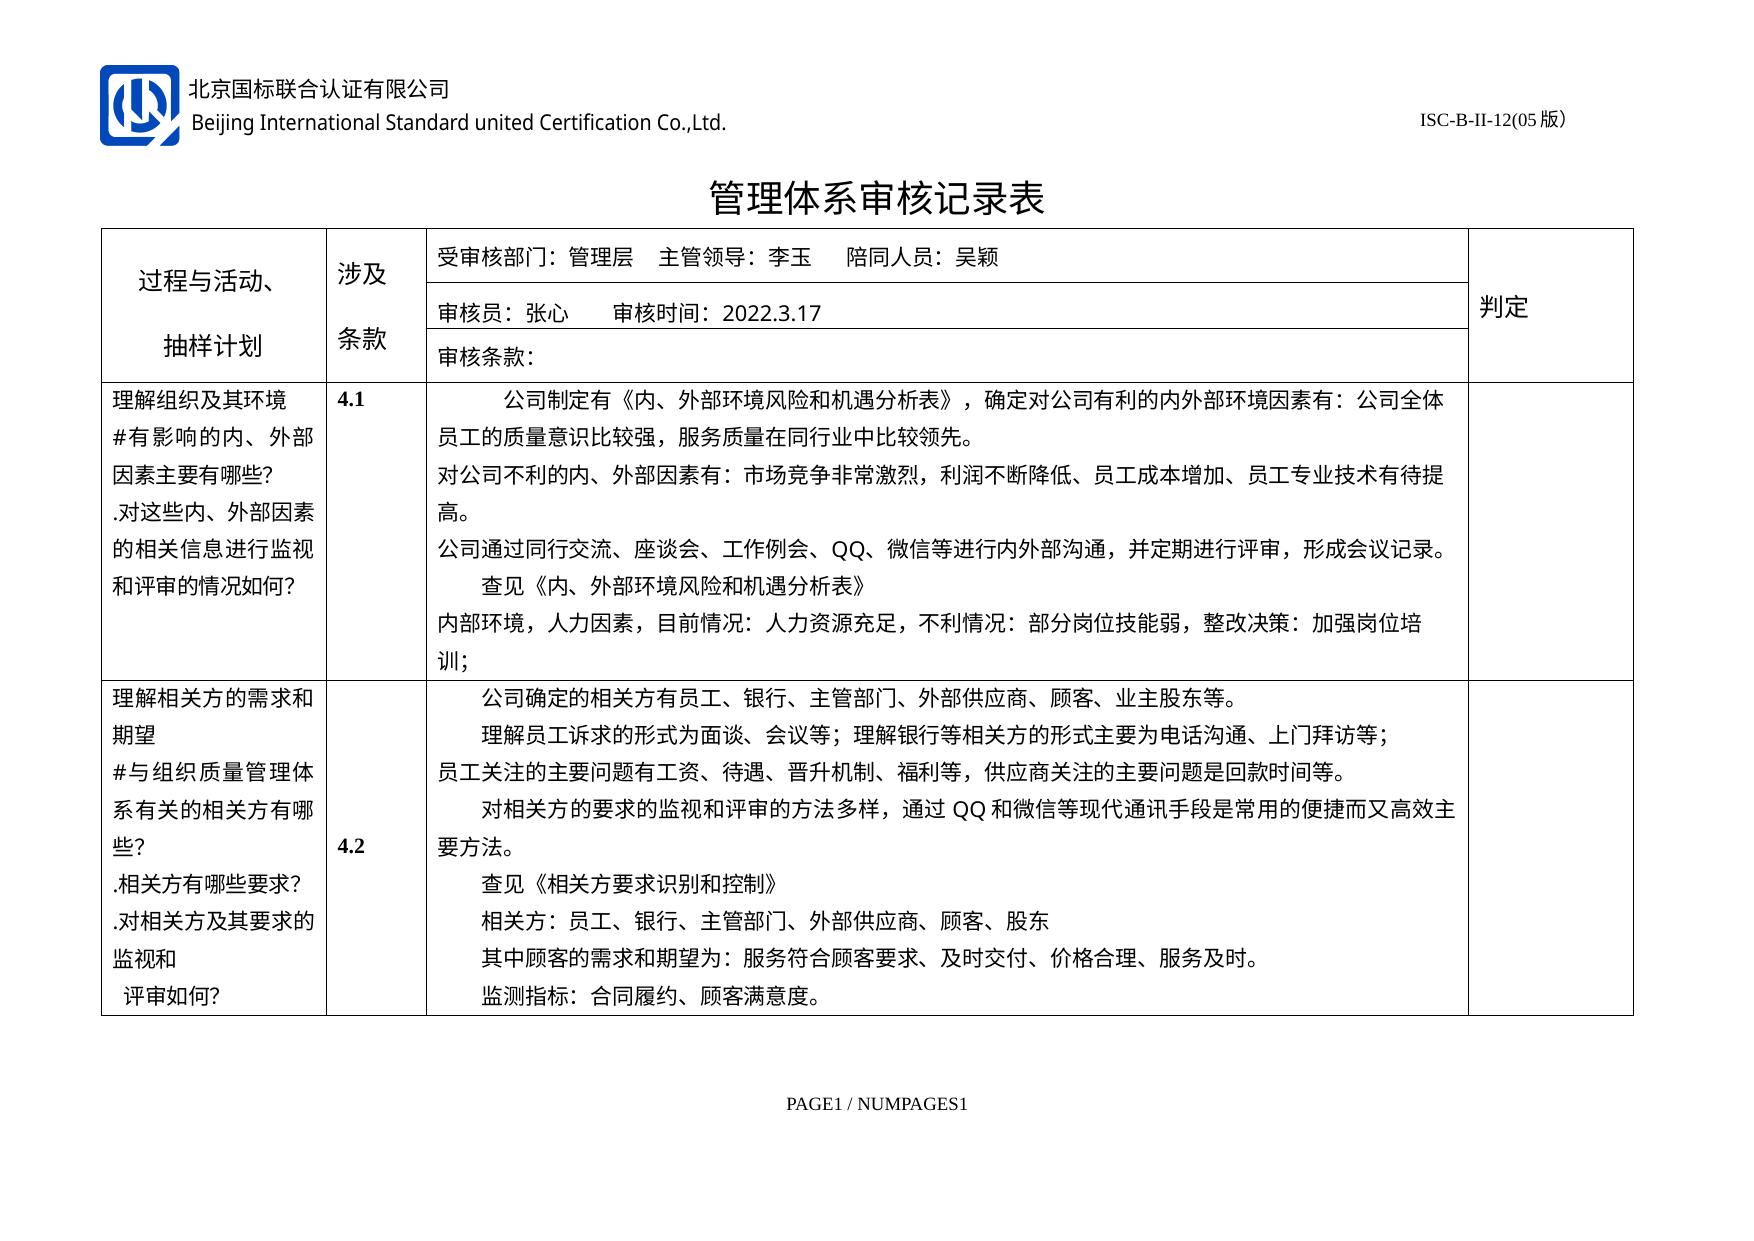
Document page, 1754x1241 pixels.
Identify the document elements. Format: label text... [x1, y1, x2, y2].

table_cell [1469, 383, 1633, 679]
table_cell 理解相关方的需求和期望 #与组织质量管理体系有关的相关方有哪些？ .相关方有哪些要求？ .对相关方及其要求的监视和 评审如何？ [102, 681, 326, 1015]
table_header 受审核部门：管理层 主管领导：李玉 陪同人员：吴颖 [427, 229, 1468, 282]
table_cell 公司确定的相关方有员工、银行、主管部门、外部供应商、顾客、业主股东等。 理解员工诉求的形式为面谈、会议等；理解银行等相关方的形式主要为电话沟通、上门拜访等； 员工关注的主要问题有工资、待遇、晋升机制、福利等，供应商关注的主要问题是回款时间等。 对相关方的要求的监视和评审的方法多样，通过QQ和微信等现代通讯手段是常用的便捷而又高效主要方法。 查见《相关方要求识别和控制》 相关方：员工、银行、主管部门、外部供应商、顾客、股东 其中顾客的需求和期望为：服务符合顾客要求、及时交付、价格合理、服务及时。 监测指标：合同履约、顾客满意度。 [427, 681, 1468, 1015]
text 管理体系审核记录表 [112, 163, 1641, 228]
table_header 判定 [1469, 229, 1633, 382]
picture [100, 65, 180, 146]
table_cell 4.2 [327, 681, 426, 1015]
table_cell 理解组织及其环境 #有影响的内、外部因素主要有哪些？ .对这些内、外部因素的相关信息进行监视和评审的情况如何？ [102, 383, 326, 679]
table_cell 4.1 [327, 383, 426, 679]
table_header 涉及 条款 [327, 229, 426, 382]
table_cell 审核条款： [427, 329, 1468, 382]
table_cell 公司制定有《内、外部环境风险和机遇分析表》，确定对公司有利的内外部环境因素有：公司全体员工的质量意识比较强，服务质量在同行业中比较领先。 对公司不利的内、外部因素有：市场竞争非常激烈，利润不断降低、员工成本增加、员工专业技术有待提高。 公司通过同行交流、座谈会、工作例会、QQ、微信等进行内外部沟通，并定期进行评审，形成会议记录。 查见《内、外部环境风险和机遇分析表》 内部环境，人力因素，目前情况：人力资源充足，不利情况：部分岗位技能弱，整改决策：加强岗位培训； [427, 383, 1468, 679]
table_cell [1469, 681, 1633, 1015]
table_cell 审核员：张心 审核时间：2022.3.17 [427, 283, 1468, 328]
table_header 过程与活动、 抽样计划 [102, 229, 326, 382]
